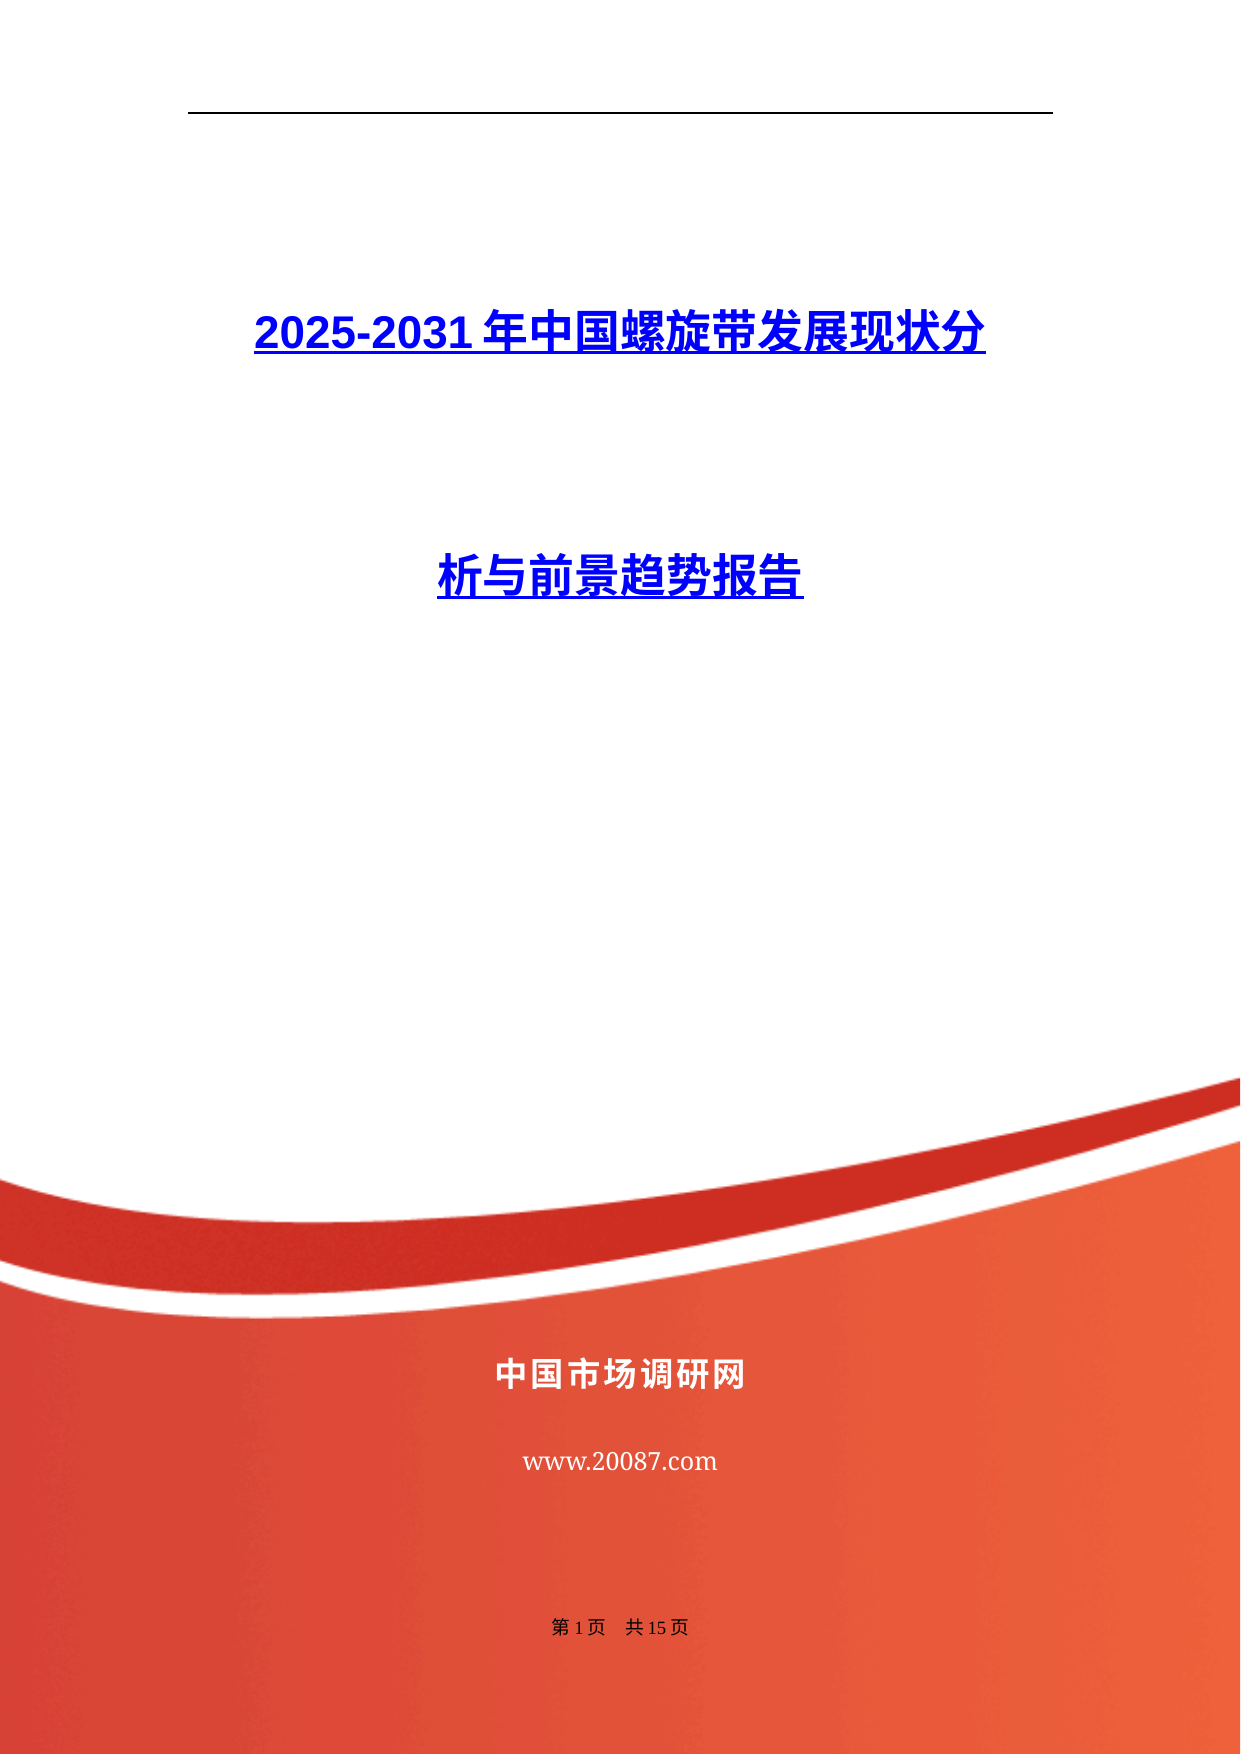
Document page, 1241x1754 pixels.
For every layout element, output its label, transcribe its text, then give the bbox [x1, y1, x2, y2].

picture [0, 1006, 1241, 1754]
table_header 2025-2031年中国螺旋带发展现状分析与前景趋势报告 [188, 207, 1053, 773]
text www.20087.com [187, 1428, 1053, 1493]
subtitle 中国市场调研网 [187, 1339, 1053, 1404]
